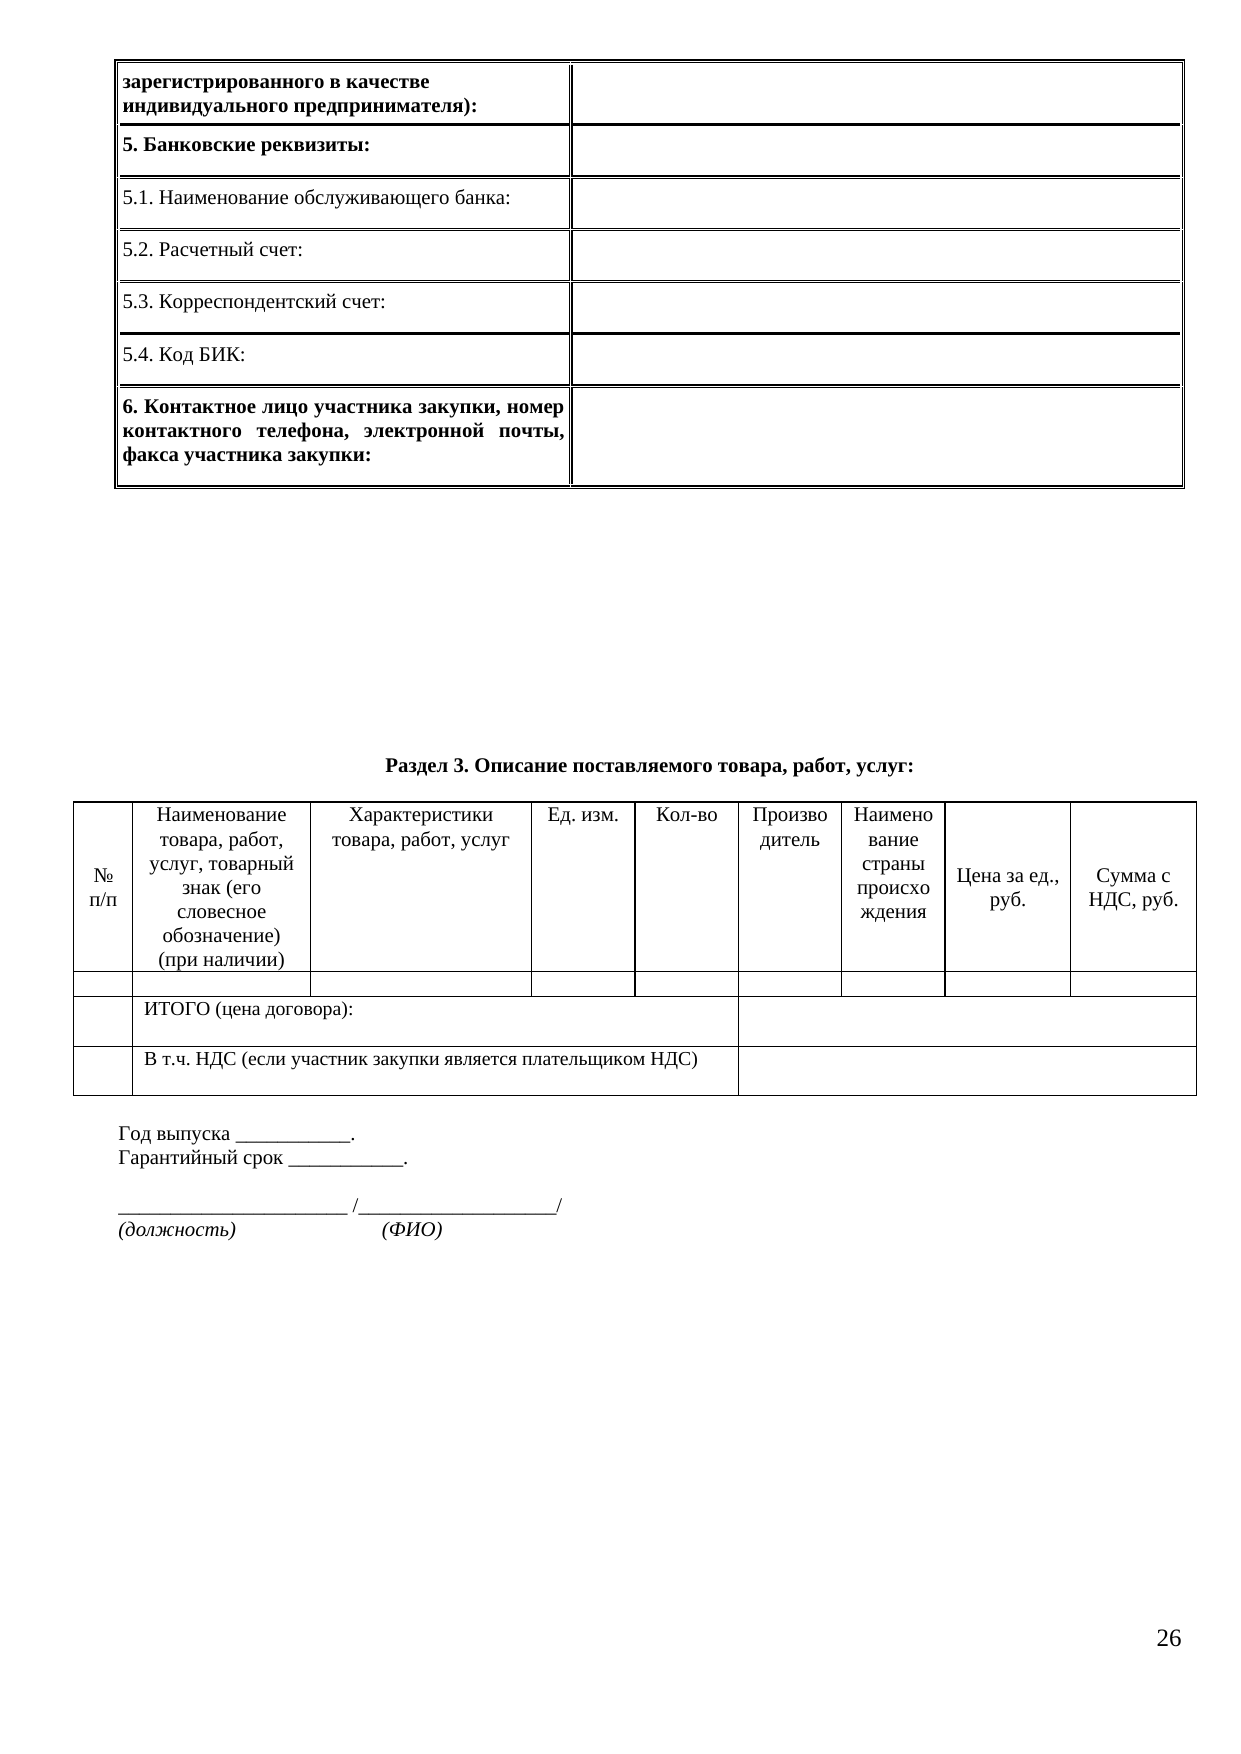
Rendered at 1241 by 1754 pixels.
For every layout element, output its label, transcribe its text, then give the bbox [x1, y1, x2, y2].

table_cell [299, 972, 310, 996]
table_cell [133, 972, 144, 996]
table_header Кол-во [636, 803, 738, 971]
text Раздел 3. Описание поставляемого товара, работ, услуг: [118, 753, 1181, 777]
text (должность) (ФИО) [118, 1217, 1181, 1241]
table_cell [74, 997, 132, 1046]
table_header Наименование страны происхождения [842, 803, 944, 971]
table_cell [573, 332, 1182, 384]
table_header № п/п [74, 803, 132, 971]
table_cell 5. Банковские реквизиты: [116, 123, 569, 175]
table_header Наименование товара, работ, услуг, товарный знак (его словесное обозначение) (при наличии) [133, 803, 310, 971]
table_cell [311, 972, 531, 996]
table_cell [118, 61, 571, 123]
table_cell [74, 972, 132, 996]
table_header Сумма с НДС, руб. [1071, 803, 1196, 971]
table_cell [571, 384, 1182, 485]
table_header Ед. изм. [532, 803, 634, 971]
table_cell [74, 1047, 132, 1095]
text Гарантийный срок ___________. [118, 1144, 1181, 1169]
table_header Производитель [739, 803, 841, 971]
table_cell 6. Контактное лицо участника закупки, номер контактного телефона, электронной почты, факса участника закупки: [118, 384, 571, 485]
table_cell [532, 972, 634, 996]
table_cell 5.3. Корреспондентский счет: [116, 280, 571, 332]
table_cell 5.2. Расчетный счет: [118, 228, 569, 280]
table_cell [946, 972, 1070, 996]
table_cell 5.1. Наименование обслуживающего банка: [118, 175, 569, 227]
text Год выпуска ___________. [118, 1121, 1181, 1144]
table_cell [573, 228, 1182, 280]
table_cell [636, 972, 738, 996]
table_cell 5.4. Код БИК: [118, 332, 569, 384]
table_header Цена за ед., руб. [946, 803, 1070, 971]
table_cell [739, 997, 1196, 1046]
table_cell [739, 1047, 1196, 1095]
table_cell [573, 123, 1183, 175]
table_cell [573, 175, 1182, 227]
table_header Характеристики товара, работ, услуг [311, 803, 531, 971]
table_cell [739, 972, 841, 996]
table_cell В т.ч. НДС (если участник закупки является плательщиком НДС) [133, 1047, 738, 1095]
table_cell [1071, 972, 1196, 996]
table_cell [571, 63, 1182, 123]
table_cell [571, 280, 1183, 332]
table_cell [842, 972, 944, 996]
text ______________________ /___________________/ [118, 1193, 1181, 1217]
table_cell ИТОГО (цена договора): [133, 997, 738, 1046]
